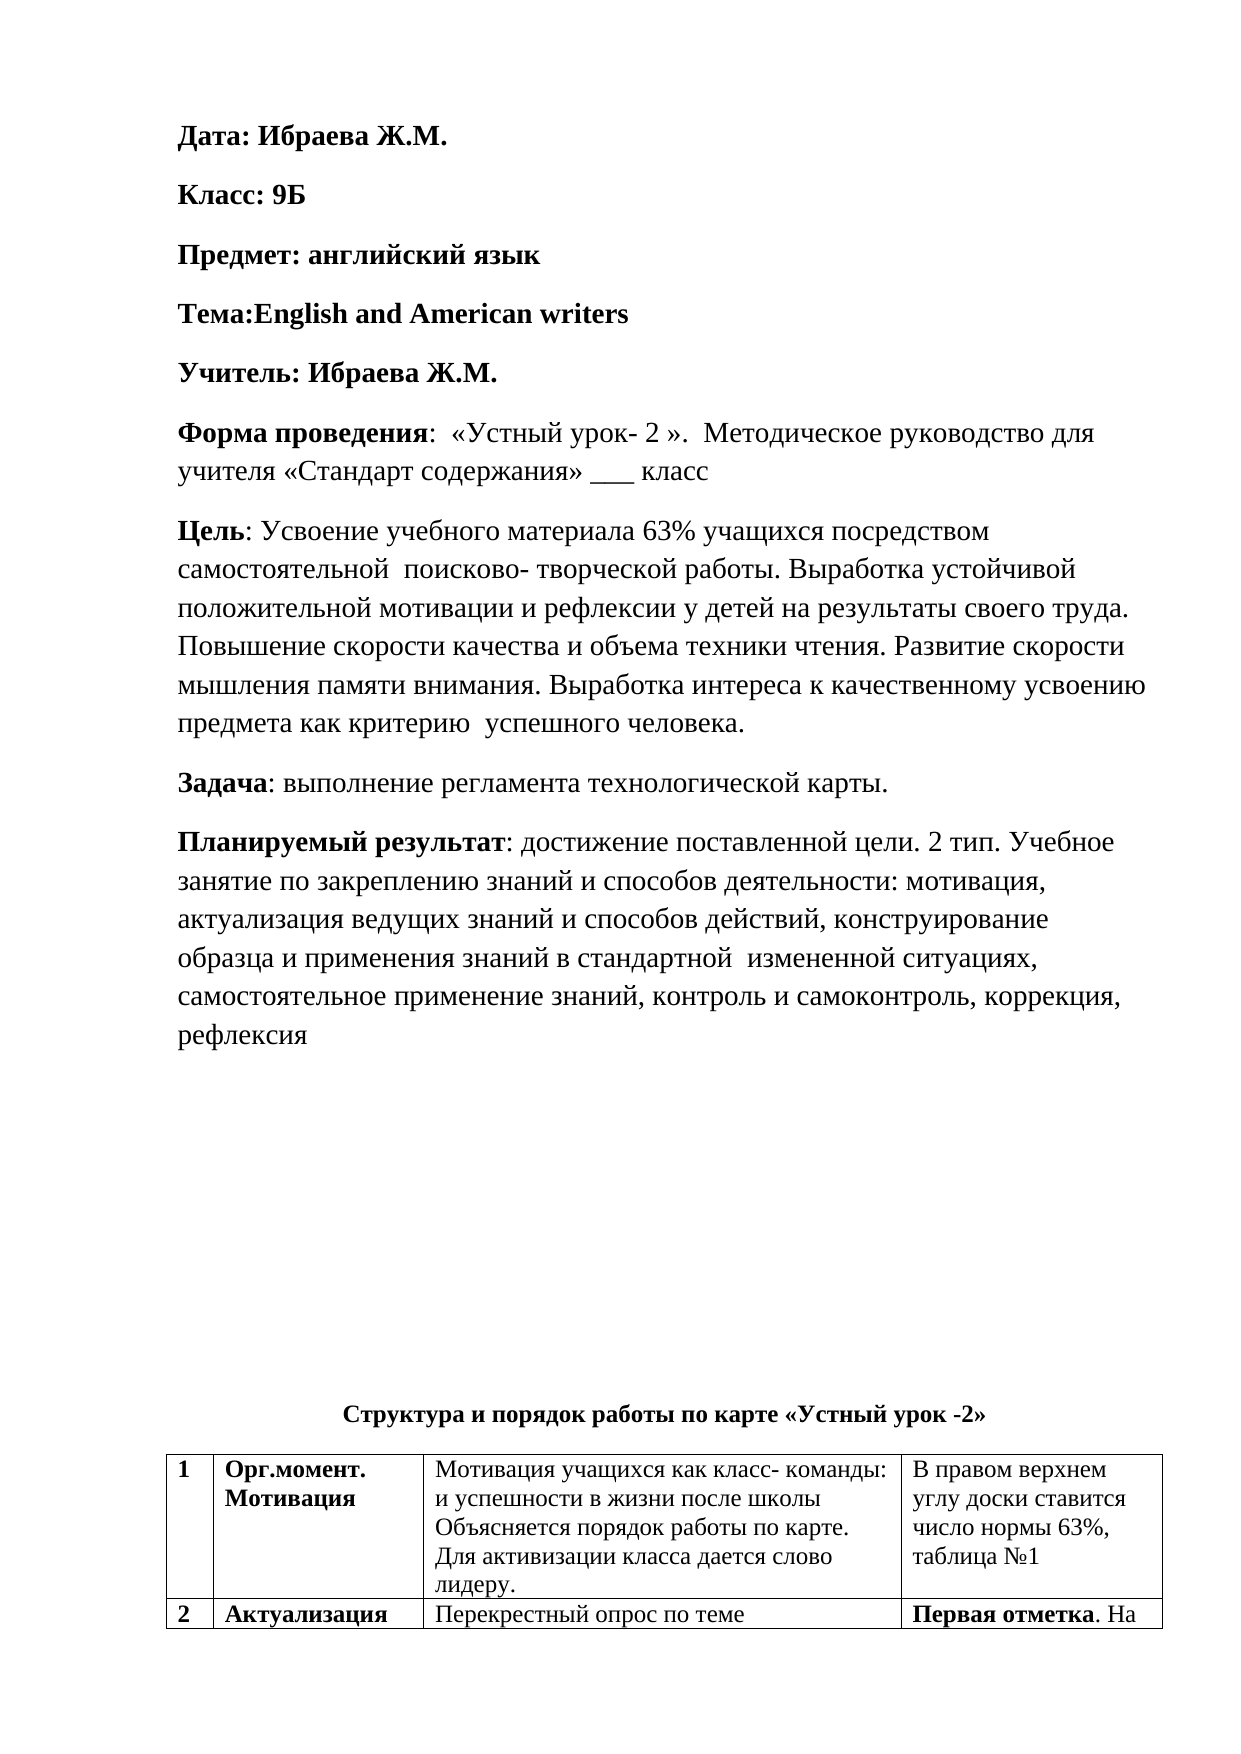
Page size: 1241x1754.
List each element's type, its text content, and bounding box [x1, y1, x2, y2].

text Структура и порядок работы по карте «Устный урок -2» [177, 1399, 1152, 1428]
text Цель: Усвоение учебного материала 63% учащихся посредством самостоятельной поисково- творческой работы. Выработка устойчивой положительной мотивации и рефлексии у детей на результаты своего труда. Повышение скорости качества и объема техники чтения. Развитие скорости мышления памяти внимания. Выработка интереса к качественному усвоению предмета как критерию успешного человека. [177, 513, 1152, 739]
text Тема:English and American writers [177, 296, 1152, 330]
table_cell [214, 1599, 423, 1628]
text Учитель: Ибраева Ж.М. [177, 356, 1152, 389]
text Задача: выполнение регламента технологической карты. [177, 765, 1152, 798]
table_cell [424, 1599, 901, 1628]
text Класс: 9Б [177, 177, 1152, 211]
text Форма проведения: «Устный урок- 2 ». Методическое руководство для учителя «Стандарт содержания» ___ класс [177, 415, 1152, 487]
text Дата: Ибраева Ж.М. [177, 118, 1152, 152]
table_header Мотивация учащихся как класс- команды: и успешности в жизни после школы Объясняется порядок работы по карте. Для активизации класса дается слово лидеру. [424, 1455, 901, 1598]
table_header Орг.момент. Мотивация [214, 1455, 423, 1598]
text Планируемый результат: достижение поставленной цели. 2 тип. Учебное занятие по закреплению знаний и способов деятельности: мотивация, актуализация ведущих знаний и способов действий, конструирование образца и применения знаний в стандартной измененной ситуациях, самостоятельное применение знаний, контроль и самоконтроль, коррекция, рефлексия [177, 824, 1152, 1051]
table_header В правом верхнем углу доски ставится число нормы 63%, таблица №1 [902, 1455, 1162, 1598]
table_header 1 [167, 1455, 213, 1598]
text Предмет: английский язык [177, 237, 1152, 270]
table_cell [902, 1599, 1162, 1628]
table_cell 2 [167, 1599, 213, 1628]
